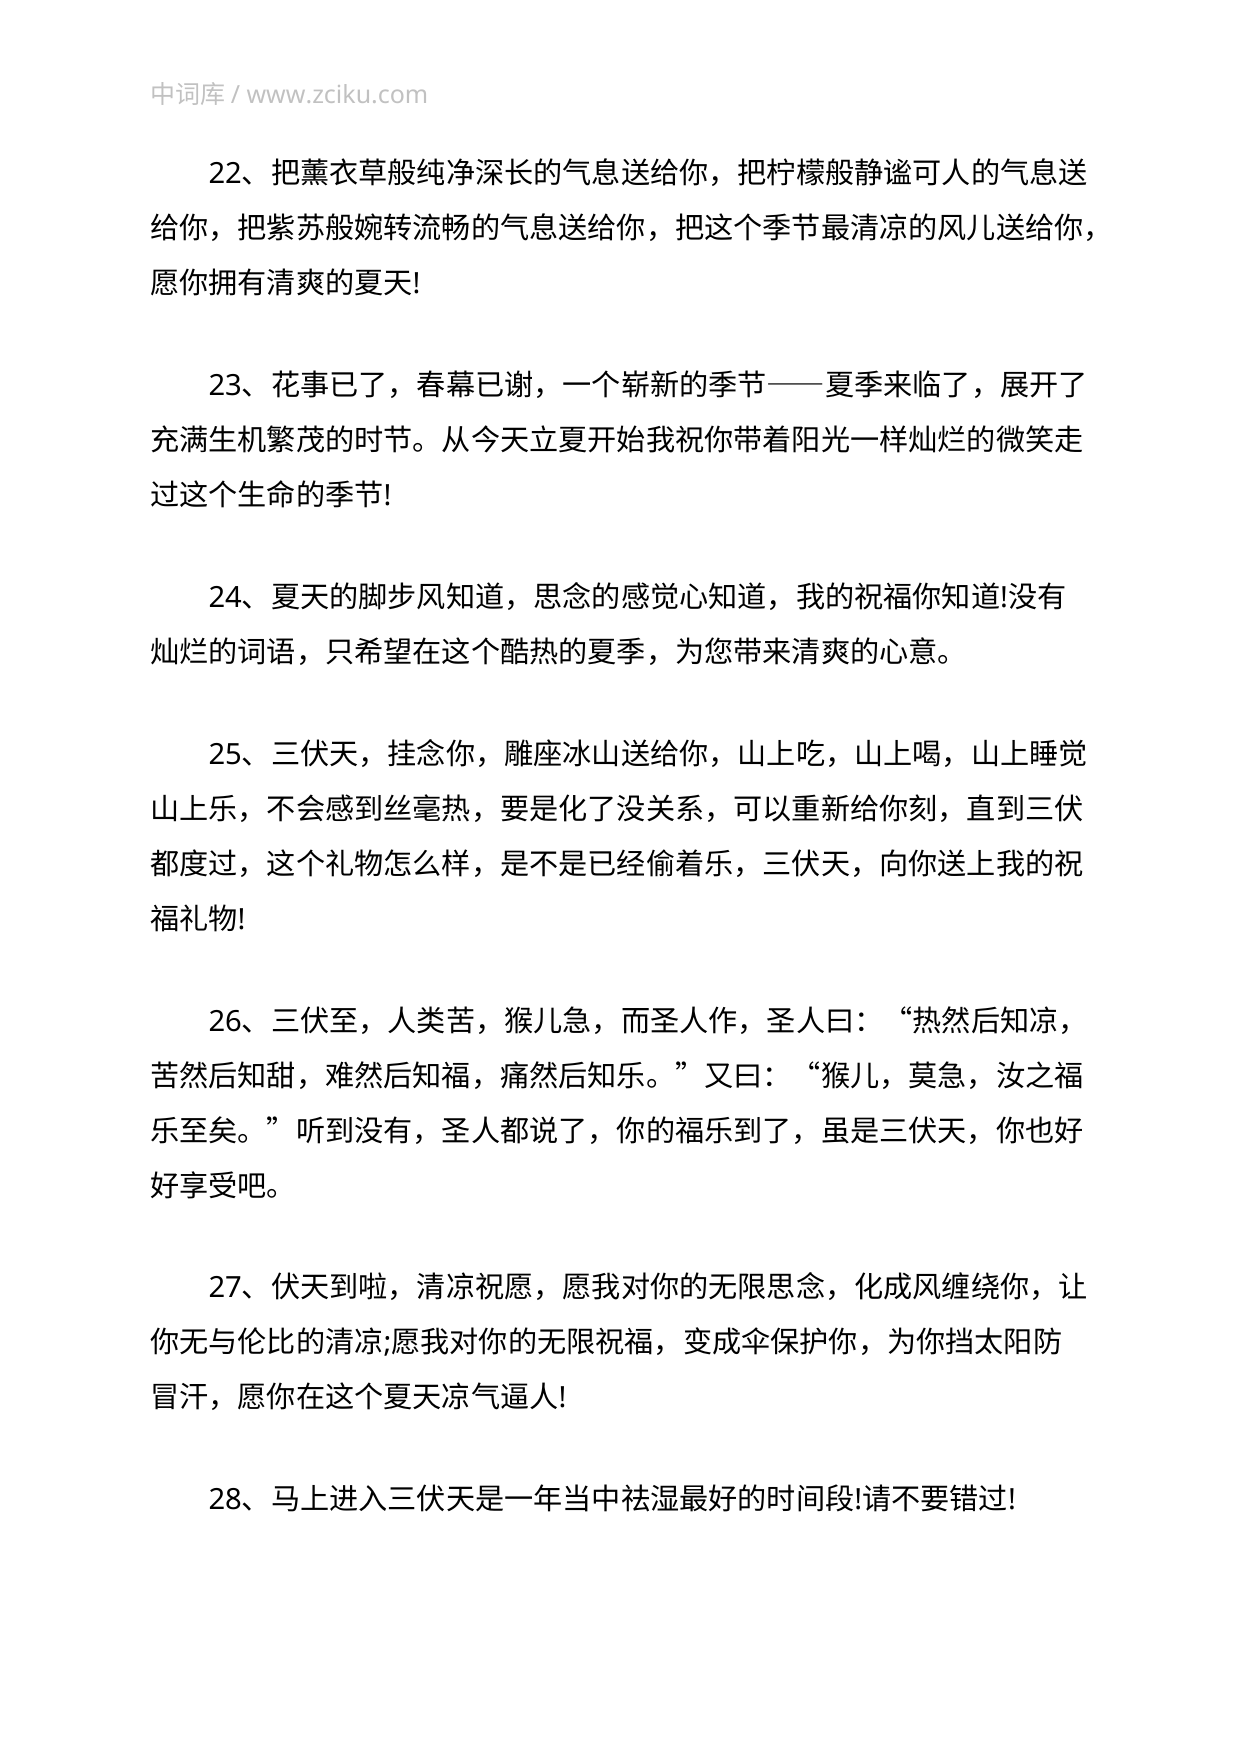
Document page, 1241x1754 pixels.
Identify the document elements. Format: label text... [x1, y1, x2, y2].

text 26、三伏至，人类苦，猴儿急，而圣人作，圣人曰：“热然后知凉，苦然后知甜，难然后知福，痛然后知乐。”又曰：“猴儿，莫急，汝之福乐至矣。”听到没有，圣人都说了，你的福乐到了，虽是三伏天，你也好好享受吧。 [150, 997, 1090, 1204]
text 23、花事已了，春幕已谢，一个崭新的季节——夏季来临了，展开了充满生机繁茂的时节。从今天立夏开始我祝你带着阳光一样灿烂的微笑走过这个生命的季节! [150, 362, 1090, 514]
text 28、马上进入三伏天是一年当中祛湿最好的时间段!请不要错过! [150, 1476, 1090, 1518]
text 22、把薰衣草般纯净深长的气息送给你，把柠檬般静谧可人的气息送给你，把紫苏般婉转流畅的气息送给你，把这个季节最清凉的风儿送给你，愿你拥有清爽的夏天! [150, 150, 1090, 302]
text 24、夏天的脚步风知道，思念的感觉心知道，我的祝福你知道!没有灿烂的词语，只希望在这个酷热的夏季，为您带来清爽的心意。 [150, 574, 1090, 671]
text 27、伏天到啦，清凉祝愿，愿我对你的无限思念，化成风缠绕你，让你无与伦比的清凉;愿我对你的无限祝福，变成伞保护你，为你挡太阳防冒汗，愿你在这个夏天凉气逼人! [150, 1264, 1090, 1416]
text 25、三伏天，挂念你，雕座冰山送给你，山上吃，山上喝，山上睡觉山上乐，不会感到丝毫热，要是化了没关系，可以重新给你刻，直到三伏都度过，这个礼物怎么样，是不是已经偷着乐，三伏天，向你送上我的祝福礼物! [150, 731, 1090, 938]
